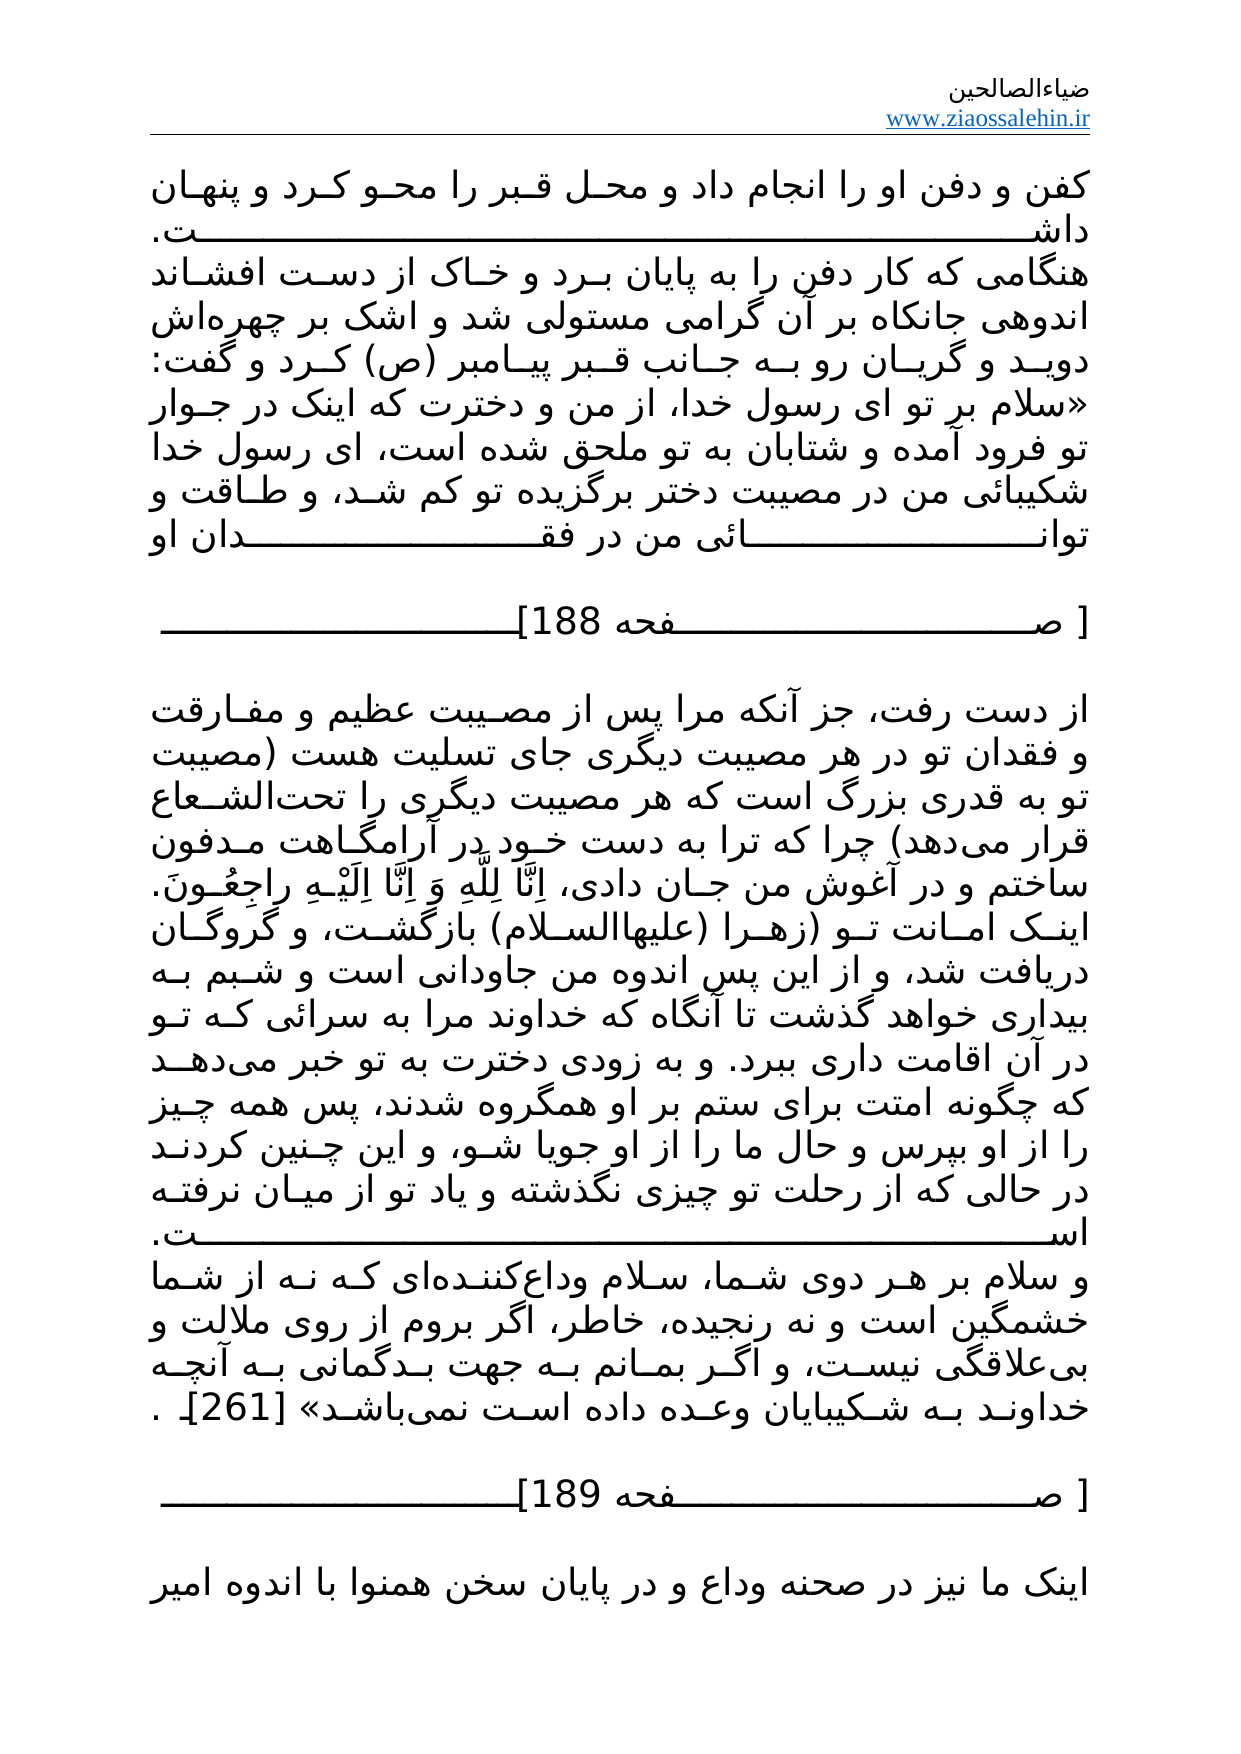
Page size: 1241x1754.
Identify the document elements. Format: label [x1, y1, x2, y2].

text [150, 163, 1090, 1604]
